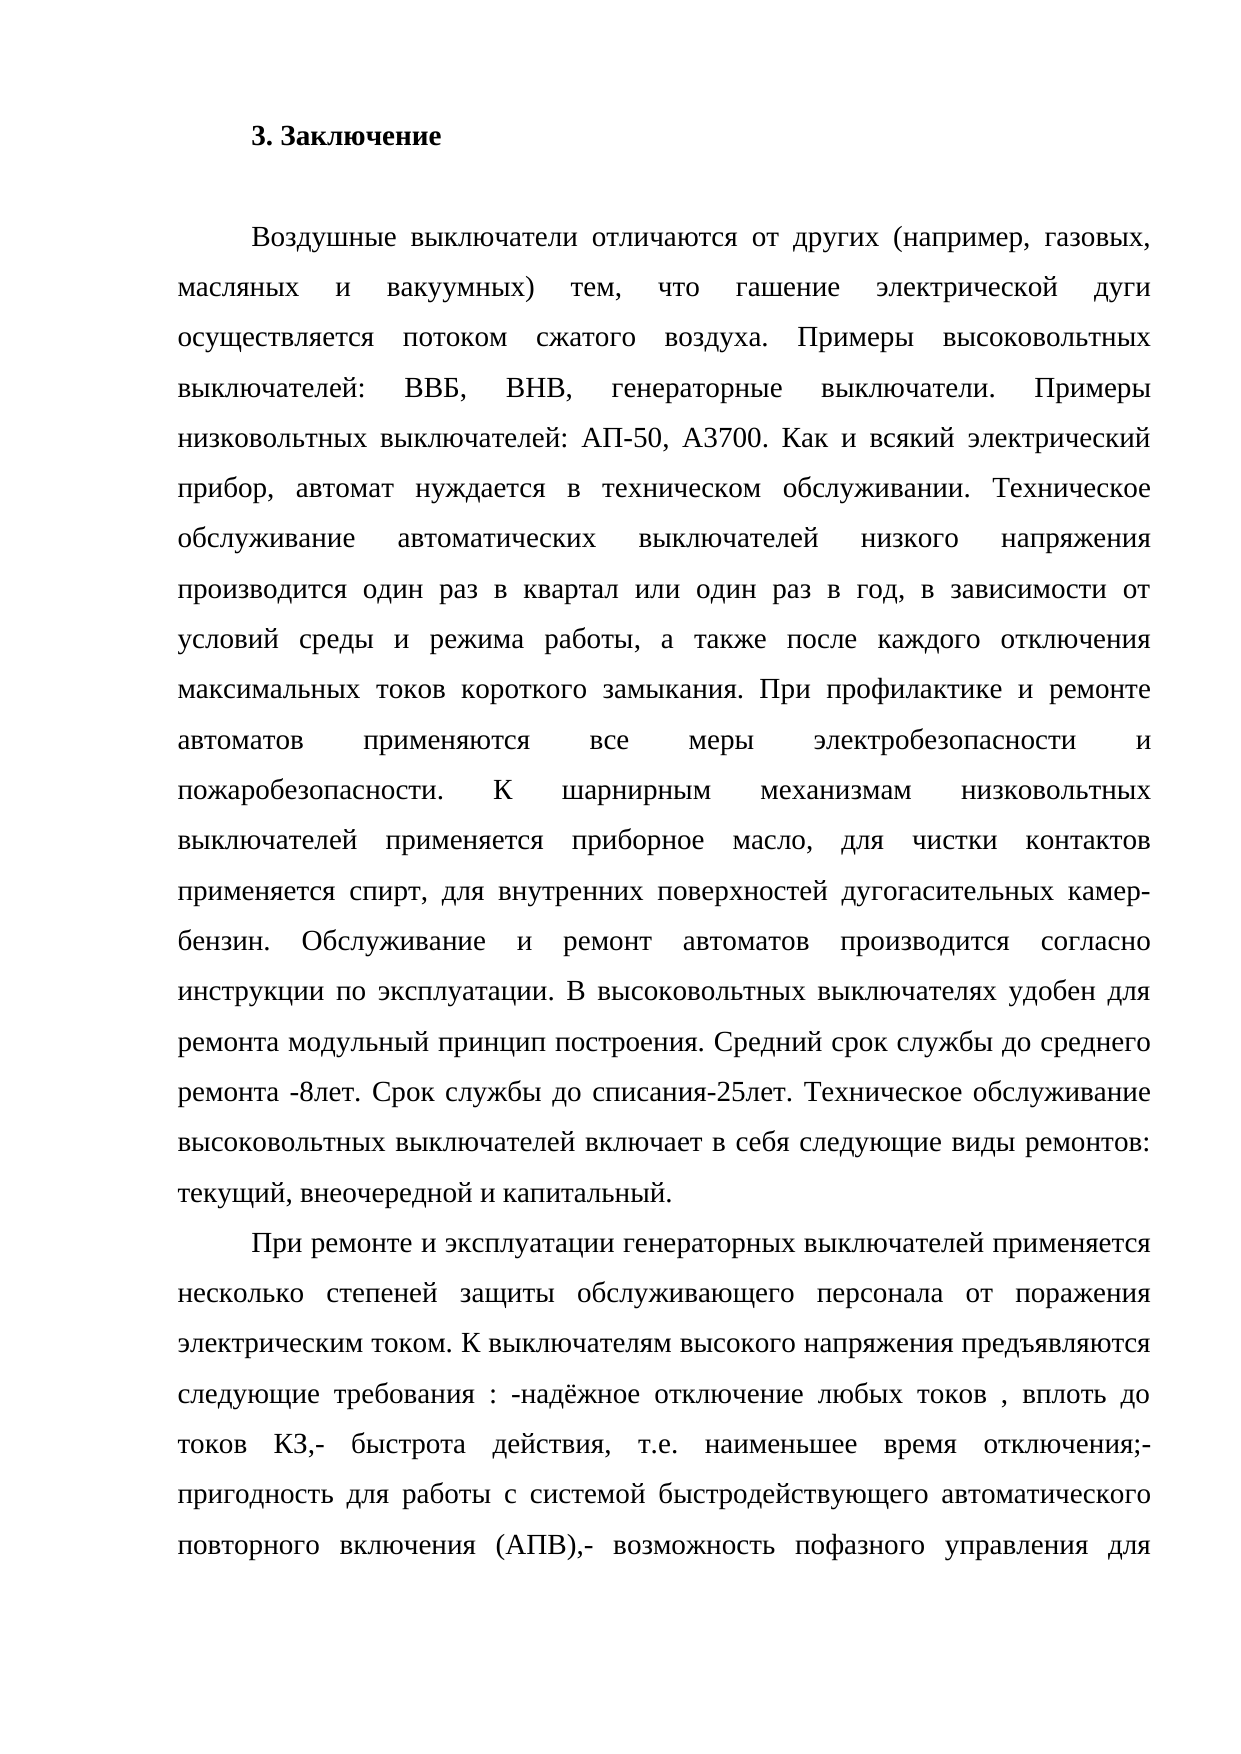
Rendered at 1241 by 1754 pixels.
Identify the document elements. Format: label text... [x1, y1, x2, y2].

text Воздушные выключатели отличаются от других (например, газовых, масляных и вакуумных) тем, что гашение электрической дуги осуществляется потоком сжатого воздуха. Примеры высоковольтных выключателей: ВВБ, ВНВ, генераторные выключатели. Примеры низковольтных выключателей: АП-50, А3700. Как и всякий электрический прибор, автомат нуждается в техническом обслуживании. Техническое обслуживание автоматических выключателей низкого напряжения производится один раз в квартал или один раз в год, в зависимости от условий среды и режима работы, а также после каждого отключения максимальных токов короткого замыкания. При профилактике и ремонте автоматов применяются все меры электробезопасности и пожаробезопасности. К шарнирным механизмам низковольтных выключателей применяется приборное масло, для чистки контактов применяется спирт, для внутренних поверхностей дугогасительных камер- бензин. Обслуживание и ремонт автоматов производится согласно инструкции по эксплуатации. В высоковольтных выключателях удобен для ремонта модульный принцип построения. Средний срок службы до среднего ремонта -8лет. Срок службы до списания-25лет. Техническое обслуживание высоковольтных выключателей включает в себя следующие виды ремонтов: текущий, внеочередной и капитальный. [177, 219, 1152, 1208]
text 3. Заключение [251, 118, 1152, 152]
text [177, 1225, 1152, 1560]
